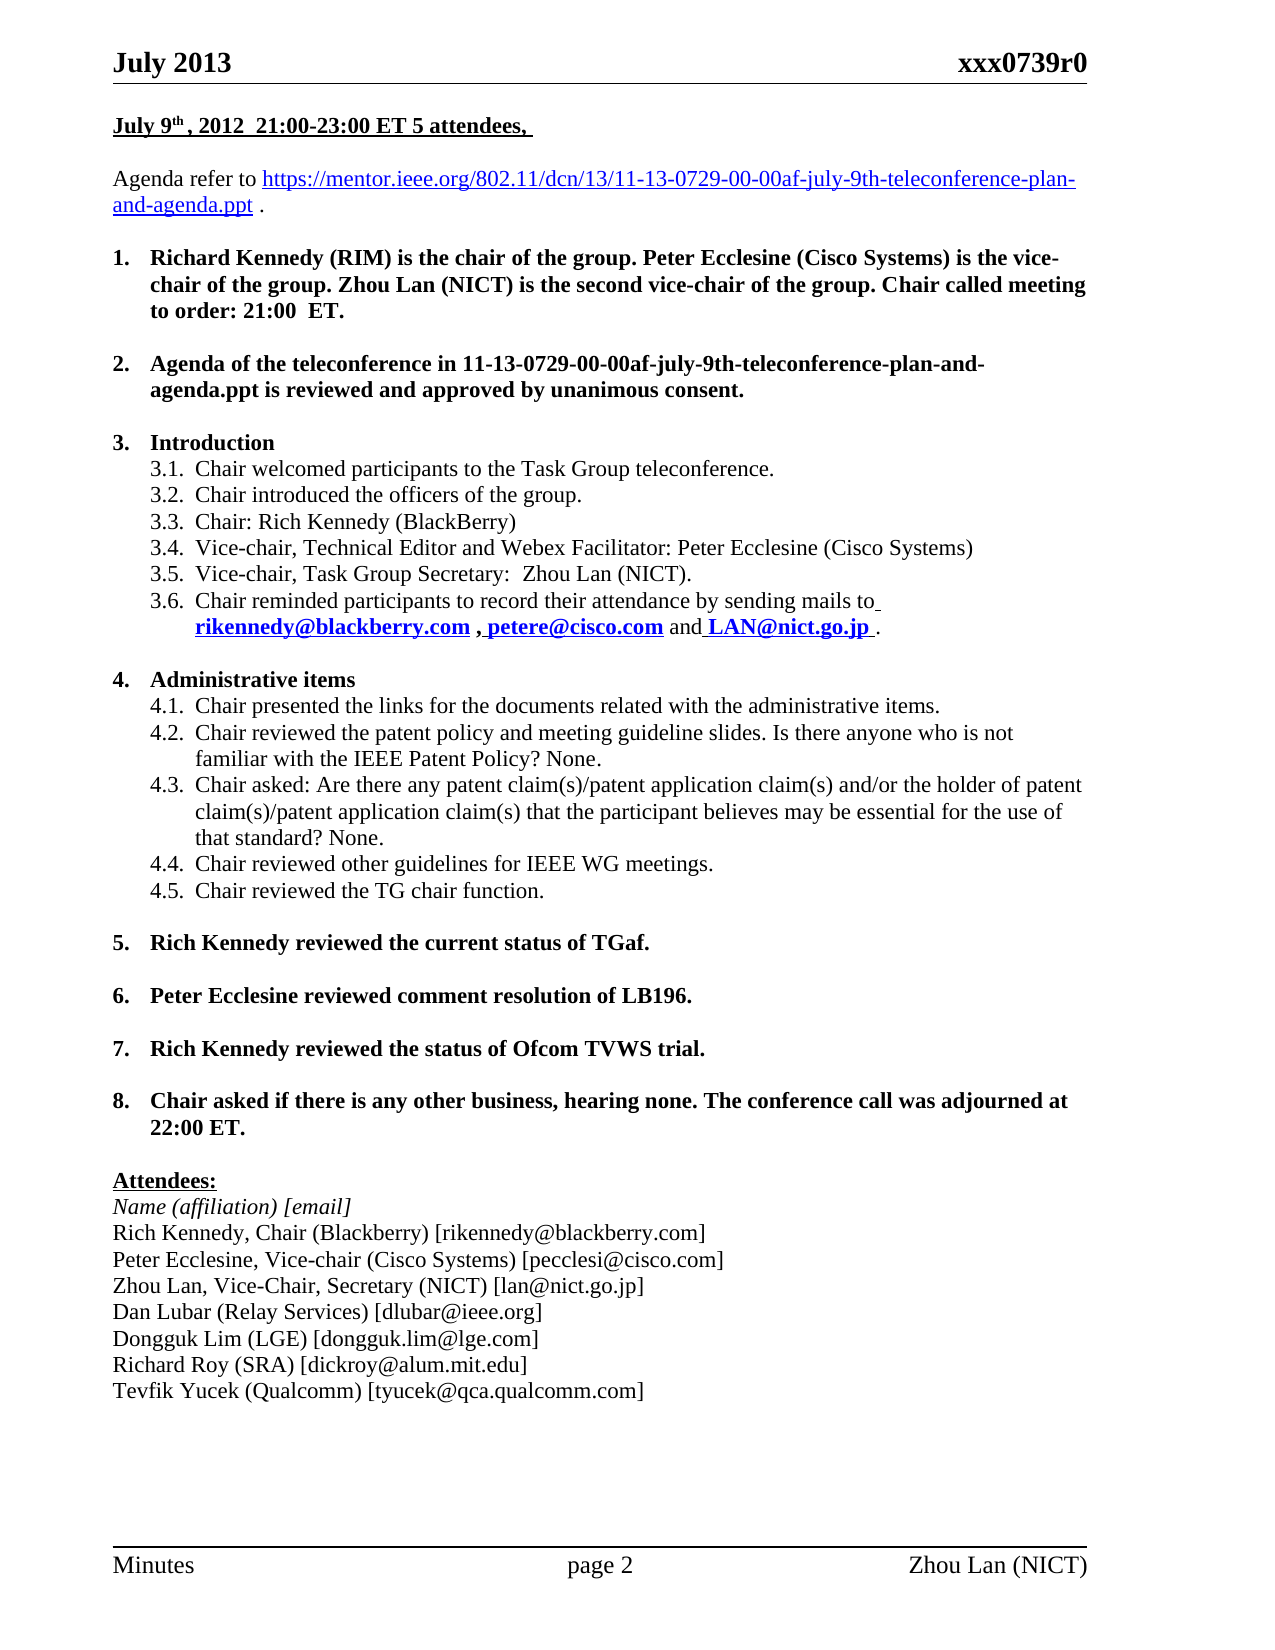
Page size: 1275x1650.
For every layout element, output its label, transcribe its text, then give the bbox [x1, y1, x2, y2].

list Chair asked if there is any other business, hearing none. The conference call was adjourned at 22:00 ET. [112, 1088, 1087, 1140]
list Chair reviewed the patent policy and meeting guideline slides. Is there anyone who is not familiar with the IEEE Patent Policy? None. [150, 719, 1087, 771]
list Chair asked: Are there any patent claim(s)/patent application claim(s) and/or the holder of patent claim(s)/patent application claim(s) that the participant believes may be essential for the use of that standard? None. [150, 771, 1087, 850]
list Rich Kennedy reviewed the status of Ofcom TVWS trial. [112, 1035, 1087, 1061]
text Peter Ecclesine, Vice-chair (Cisco Systems) [pecclesi@cisco.com] [112, 1246, 1087, 1272]
list Chair welcomed participants to the Task Group teleconference. [150, 455, 1087, 481]
list Rich Kennedy reviewed the current status of TGaf. [112, 929, 1087, 956]
text Dan Lubar (Relay Services) [dlubar@ieee.org] [112, 1298, 1087, 1325]
text July 9th , 2012 21:00-23:00 ET 5 attendees, [112, 112, 1087, 139]
list Chair reminded participants to record their attendance by sending mails to rikennedy@blackberry.com , petere@cisco.com and LAN@nict.go.jp . [150, 587, 1087, 639]
list Agenda of the teleconference in 11-13-0729-00-00af-july-9th-teleconference-plan-and-agenda.ppt is reviewed and approved by unanimous consent. [112, 350, 1087, 402]
list Chair reviewed the TG chair function. [150, 877, 1087, 903]
text Rich Kennedy, Chair (Blackberry) [rikennedy@blackberry.com] [112, 1219, 1087, 1246]
list Vice-chair, Task Group Secretary: Zhou Lan (NICT). [150, 561, 1087, 587]
text Tevfik Yucek (Qualcomm) [tyucek@qca.qualcomm.com] [112, 1377, 1087, 1404]
list Vice-chair, Technical Editor and Webex Facilitator: Peter Ecclesine (Cisco Systems) [150, 534, 1087, 561]
list Peter Ecclesine reviewed comment resolution of LB196. [112, 982, 1087, 1008]
text Attendees: [112, 1167, 1087, 1193]
text Agenda refer to https://mentor.ieee.org/802.11/dcn/13/11-13-0729-00-00af-july-9th-teleconference-plan-and-agenda.ppt . [112, 165, 1087, 218]
list Chair presented the links for the documents related with the administrative items. [150, 692, 1087, 719]
list Chair introduced the officers of the group. [150, 481, 1087, 508]
text Zhou Lan, Vice-Chair, Secretary (NICT) [lan@nict.go.jp] [112, 1272, 1087, 1298]
list Introduction [112, 429, 1087, 455]
list Administrative items [112, 666, 1087, 692]
list Richard Kennedy (RIM) is the chair of the group. Peter Ecclesine (Cisco Systems) is the vice-chair of the group. Zhou Lan (NICT) is the second vice-chair of the group. Chair called meeting to order: 21:00 ET. [112, 244, 1087, 323]
text Name (affiliation) [email] [112, 1193, 1087, 1219]
text Dongguk Lim (LGE) [dongguk.lim@lge.com] [112, 1325, 1087, 1351]
text Richard Roy (SRA) [dickroy@alum.mit.edu] [112, 1351, 1087, 1377]
list Chair reviewed other guidelines for IEEE WG meetings. [150, 850, 1087, 877]
list Chair: Rich Kennedy (BlackBerry) [150, 508, 1087, 534]
